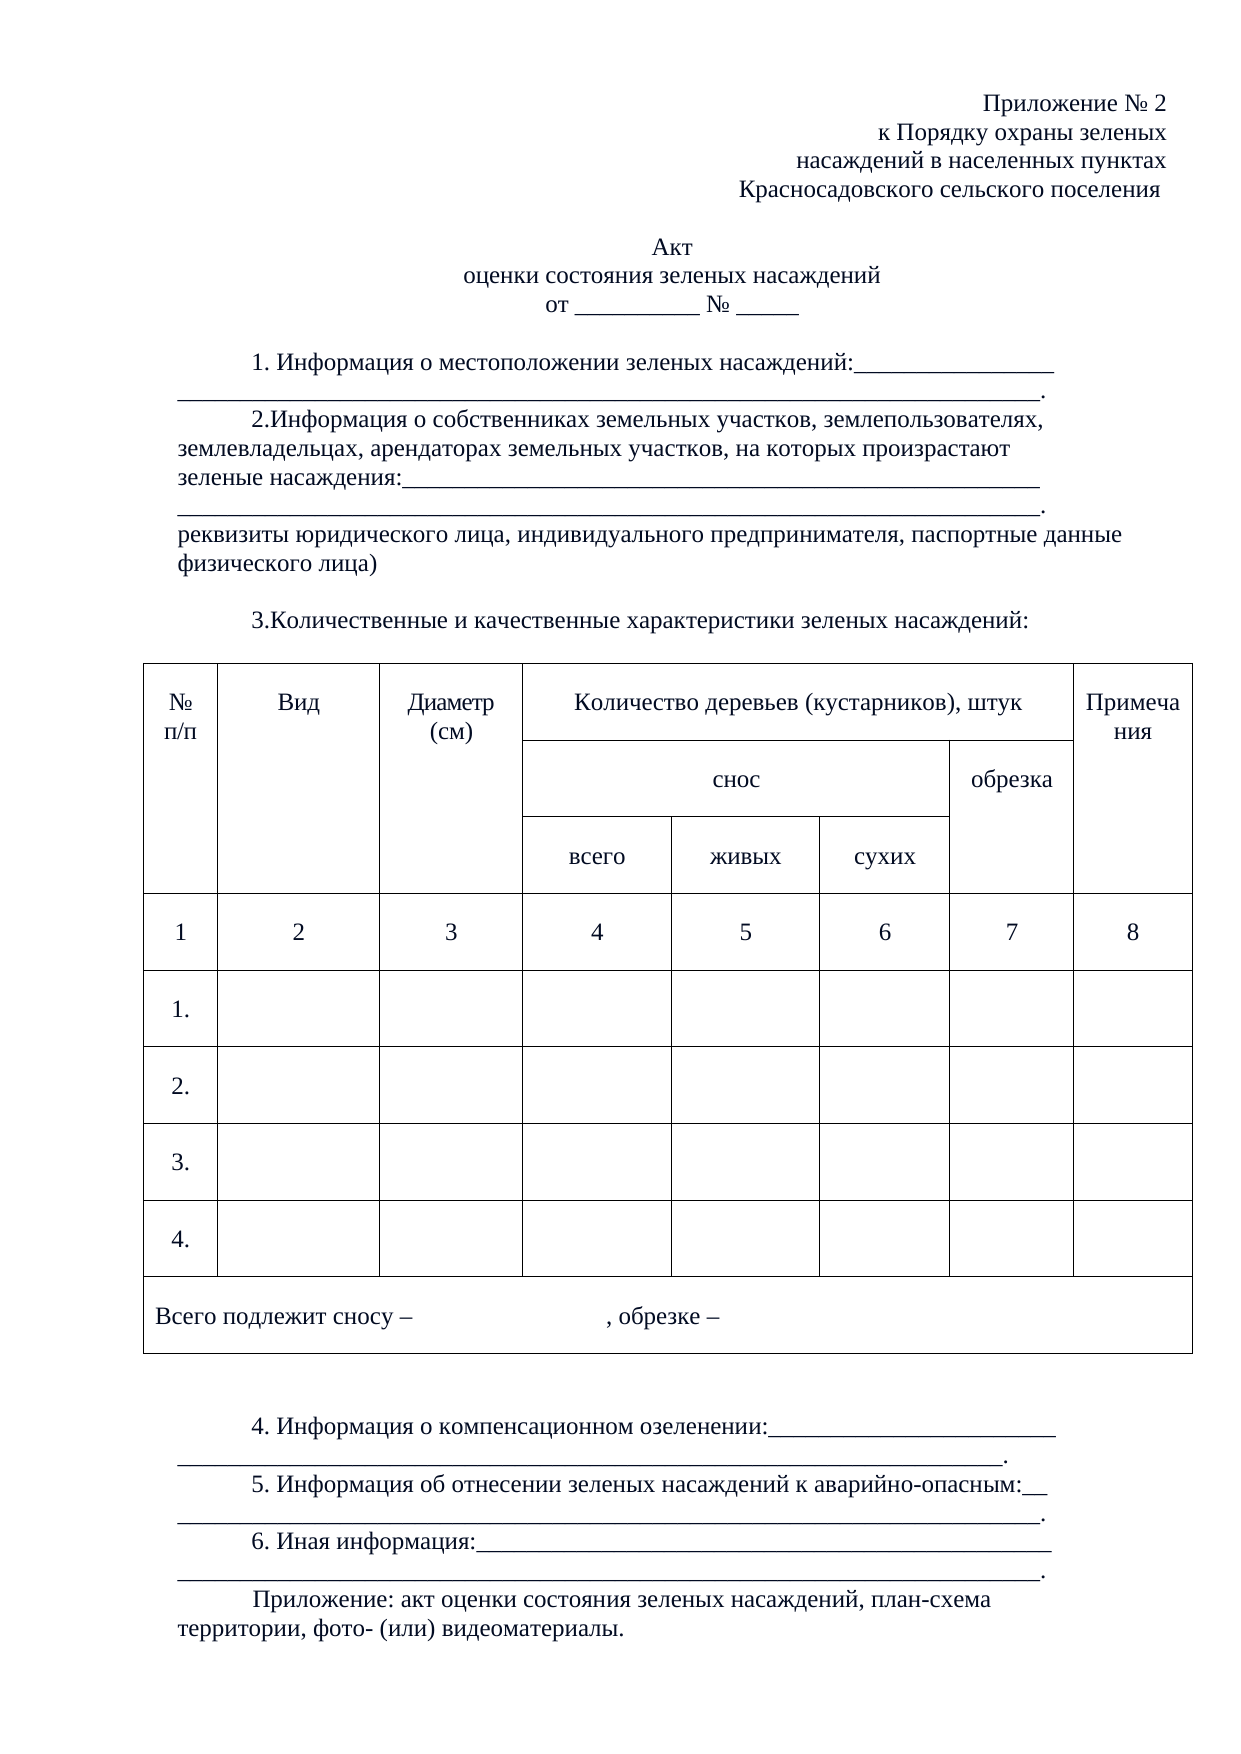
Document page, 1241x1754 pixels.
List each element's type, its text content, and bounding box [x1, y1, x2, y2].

table_cell [523, 1047, 671, 1123]
table_header Диаметр (см) [380, 664, 522, 893]
text 1. Информация о местоположении зеленых насаждений:________________ [177, 347, 1167, 375]
table_cell [218, 1124, 379, 1199]
text оценки состояния зеленых насаждений [177, 260, 1167, 289]
table_cell 8 [1074, 894, 1192, 969]
table_cell [523, 971, 671, 1046]
table_cell [950, 1124, 1073, 1199]
text Красносадовского сельского поселения [177, 174, 1167, 203]
text от __________ № _____ [177, 289, 1167, 318]
table_cell [950, 1047, 1073, 1123]
text землевладельцах, арендаторах земельных участков, на которых произрастают [177, 433, 1167, 462]
text _____________________________________________________________________. [177, 1498, 1167, 1526]
table_cell снос [523, 741, 949, 816]
table_cell 5 [672, 894, 819, 969]
table_cell [1074, 971, 1192, 1046]
table_cell живых [672, 817, 819, 893]
text реквизиты юридического лица, индивидуального предпринимателя, паспортные данные физического лица) [177, 519, 1167, 577]
text Приложение: акт оценки состояния зеленых насаждений, план-схема [177, 1584, 1167, 1613]
table_cell [218, 971, 379, 1046]
table_cell [820, 1124, 949, 1199]
table_cell [380, 1201, 522, 1276]
table_header Вид [218, 664, 379, 893]
text 5. Информация об отнесении зеленых насаждений к аварийно-опасным:__ [177, 1469, 1167, 1498]
text 6. Иная информация:______________________________________________ [177, 1526, 1167, 1555]
text _____________________________________________________________________. [177, 1555, 1167, 1584]
table_header Количество деревьев (кустарников), штук [523, 664, 1073, 739]
table_cell 2 [218, 894, 379, 969]
table_cell [523, 1124, 671, 1199]
text зеленые насаждения:___________________________________________________ [177, 462, 1167, 490]
table_cell [820, 971, 949, 1046]
table_cell 1 [144, 894, 217, 969]
table_cell [380, 971, 522, 1046]
table_cell всего [523, 817, 671, 893]
text 3.Количественные и качественные характеристики зеленых насаждений: [177, 605, 1167, 634]
table_cell [820, 1047, 949, 1123]
text _____________________________________________________________________. [177, 490, 1167, 519]
table_cell [218, 1047, 379, 1123]
text 4. Информация о компенсационном озеленении:_______________________ [177, 1411, 1167, 1440]
text Акт [177, 232, 1167, 260]
table_cell [1074, 1047, 1192, 1123]
table_cell [672, 1047, 819, 1123]
table_cell 2. [144, 1047, 217, 1123]
table_cell [523, 1201, 671, 1276]
text территории, фото- (или) видеоматериалы. [177, 1613, 1167, 1641]
table_cell [672, 1201, 819, 1276]
table_cell [1074, 1201, 1192, 1276]
table_cell 6 [820, 894, 949, 969]
table_cell [1074, 1124, 1192, 1199]
table_header Примечания [1074, 664, 1192, 893]
table_cell [672, 1124, 819, 1199]
text к Порядку охраны зеленых [177, 117, 1167, 145]
table_cell [380, 1047, 522, 1123]
table_cell обрезка [950, 741, 1073, 893]
text 2.Информация о собственниках земельных участков, землепользователях, [177, 404, 1167, 433]
table_cell [380, 1124, 522, 1199]
text насаждений в населенных пунктах [177, 145, 1167, 174]
table_cell 4 [523, 894, 671, 969]
text _____________________________________________________________________. [177, 375, 1167, 404]
table_cell 3. [144, 1124, 217, 1199]
table_cell [950, 1201, 1073, 1276]
text Приложение № 2 [827, 88, 1167, 117]
table_cell [950, 971, 1073, 1046]
table_cell Всего подлежит сносу – , обрезке – [144, 1277, 1192, 1353]
table_header № п/п [144, 664, 217, 893]
table_cell 1. [144, 971, 217, 1046]
table_cell сухих [820, 817, 949, 893]
text __________________________________________________________________. [177, 1440, 1167, 1469]
table_cell [218, 1201, 379, 1276]
table_cell [820, 1201, 949, 1276]
table_cell 4. [144, 1201, 217, 1276]
table_cell [672, 971, 819, 1046]
table_cell 7 [950, 894, 1073, 969]
table_cell 3 [380, 894, 522, 969]
